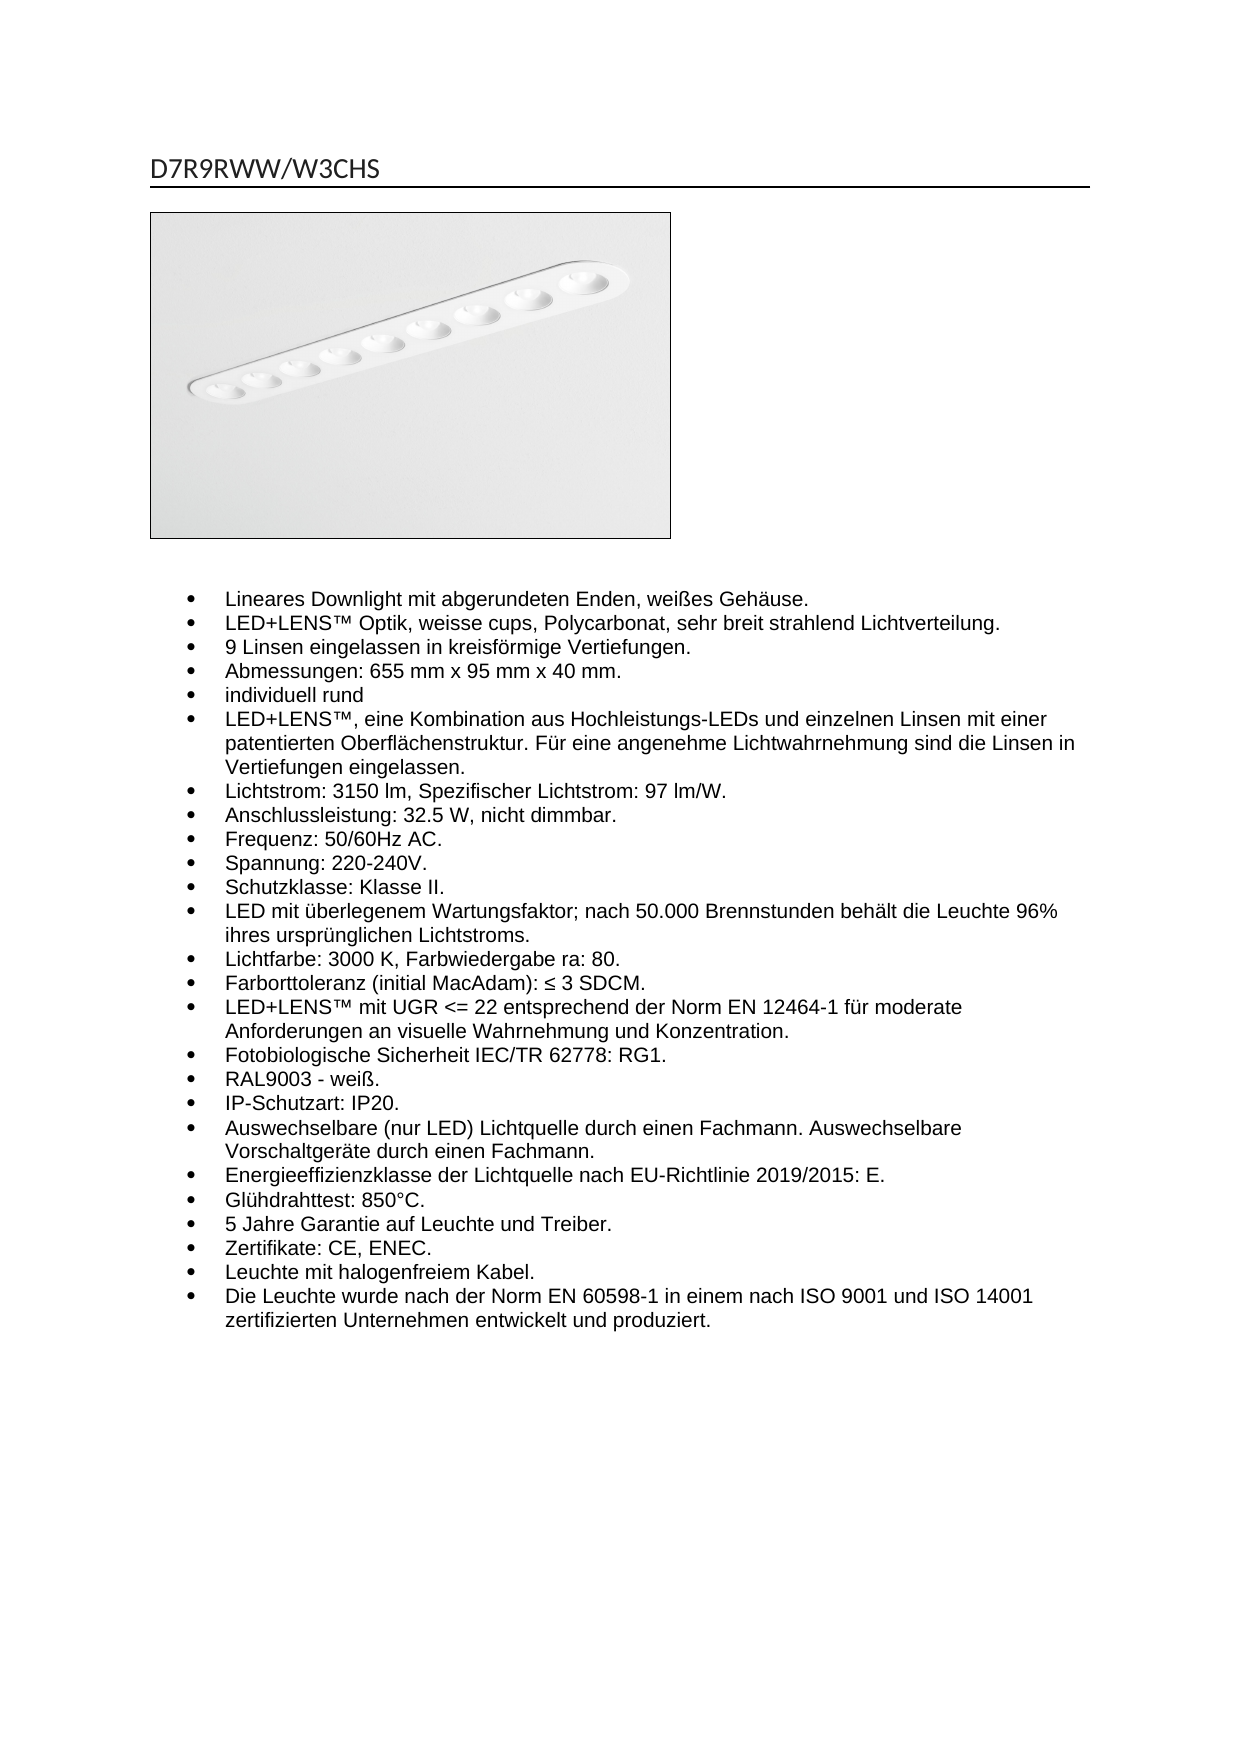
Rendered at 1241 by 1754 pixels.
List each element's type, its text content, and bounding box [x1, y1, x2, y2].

list Lichtstrom: 3150 lm, Spezifischer Lichtstrom: 97 lm/W. [187, 779, 1090, 803]
list individuell rund [187, 683, 1090, 707]
list Spannung: 220-240V. [187, 851, 1090, 875]
list LED+LENS™ mit UGR <= 22 entsprechend der Norm EN 12464-1 für moderate Anforderungen an visuelle Wahrnehmung und Konzentration. [187, 995, 1090, 1043]
list IP-Schutzart: IP20. [187, 1091, 1090, 1115]
list Schutzklasse: Klasse II. [187, 875, 1090, 899]
list Frequenz: 50/60Hz AC. [187, 827, 1090, 851]
list Glühdrahttest: 850°C. [187, 1187, 1090, 1211]
list 9 Linsen eingelassen in kreisförmige Vertiefungen. [187, 634, 1090, 658]
list LED+LENS™, eine Kombination aus Hochleistungs-LEDs und einzelnen Linsen mit einer patentierten Oberflächenstruktur. Für eine angenehme Lichtwahrnehmung sind die Linsen in Vertiefungen eingelassen. [187, 707, 1090, 779]
list Die Leuchte wurde nach der Norm EN 60598-1 in einem nach ISO 9001 und ISO 14001 zertifizierten Unternehmen entwickelt und produziert. [187, 1284, 1090, 1332]
list Lineares Downlight mit abgerundeten Enden, weißes Gehäuse. [187, 586, 1090, 610]
list Fotobiologische Sicherheit IEC/TR 62778: RG1. [187, 1043, 1090, 1067]
list Lichtfarbe: 3000 K, Farbwiedergabe ra: 80. [187, 947, 1090, 971]
list Energieeffizienzklasse der Lichtquelle nach EU-Richtlinie 2019/2015: E. [187, 1163, 1090, 1187]
list Auswechselbare (nur LED) Lichtquelle durch einen Fachmann. Auswechselbare Vorschaltgeräte durch einen Fachmann. [187, 1115, 1090, 1163]
text D7R9RWW/W3CHS [150, 150, 1090, 186]
list Zertifikate: CE, ENEC. [187, 1236, 1090, 1259]
list Abmessungen: 655 mm x 95 mm x 40 mm. [187, 658, 1090, 683]
list LED+LENS™ Optik, weisse cups, Polycarbonat, sehr breit strahlend Lichtverteilung. [187, 610, 1090, 634]
list Farborttoleranz (initial MacAdam): ≤ 3 SDCM. [187, 971, 1090, 995]
picture [151, 213, 670, 538]
list LED mit überlegenem Wartungsfaktor; nach 50.000 Brennstunden behält die Leuchte 96% ihres ursprünglichen Lichtstroms. [187, 899, 1090, 947]
list 5 Jahre Garantie auf Leuchte und Treiber. [187, 1211, 1090, 1236]
list Leuchte mit halogenfreiem Kabel. [187, 1259, 1090, 1284]
list Anschlussleistung: 32.5 W, nicht dimmbar. [187, 803, 1090, 827]
list RAL9003 - weiß. [187, 1067, 1090, 1091]
